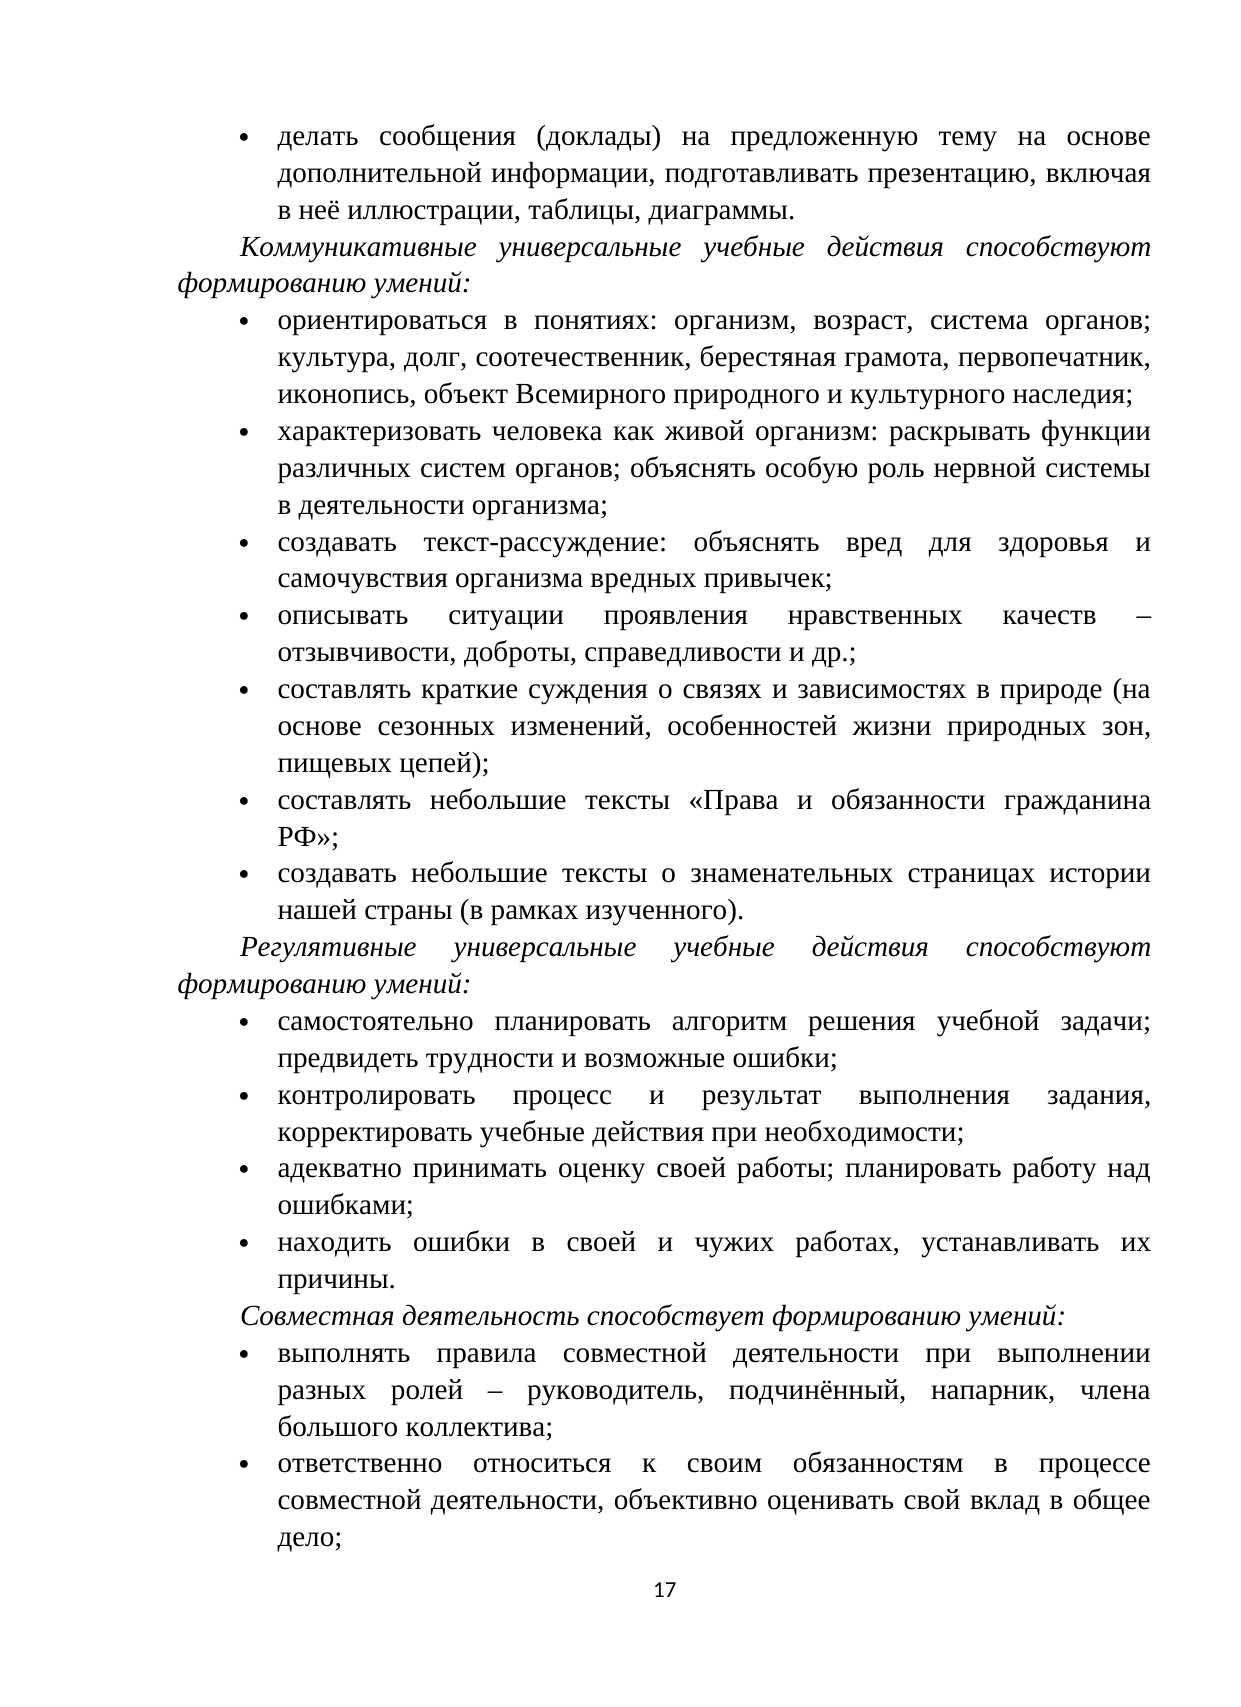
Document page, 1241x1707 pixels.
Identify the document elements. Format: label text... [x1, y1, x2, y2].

text Коммуникативные универсальные учебные действия способствуют формированию умений: [177, 229, 1152, 299]
list находить ошибки в своей и чужих работах, устанавливать их причины. [240, 1224, 1152, 1295]
list описывать ситуации проявления нравственных качеств – отзывчивости, доброты, справедливости и др.; [240, 597, 1152, 668]
list ответственно относиться к своим обязанностям в процессе совместной деятельности, объективно оценивать свой вклад в общее дело; [240, 1446, 1152, 1553]
list характеризовать человека как живой организм: раскрывать функции различных систем органов; объяснять особую роль нервной системы в деятельности организма; [240, 413, 1152, 520]
list ориентироваться в понятиях: организм, возраст, система органов; культура, долг, соотечественник, берестяная грамота, первопечатник, иконопись, объект Всемирного природного и культурного наследия; [240, 302, 1152, 410]
list самостоятельно планировать алгоритм решения учебной задачи; предвидеть трудности и возможные ошибки; [240, 1003, 1152, 1073]
text Регулятивные универсальные учебные действия способствуют формированию умений: [177, 929, 1152, 1000]
list контролировать процесс и результат выполнения задания, корректировать учебные действия при необходимости; [240, 1077, 1152, 1147]
list создавать небольшие тексты о знаменательных страницах истории нашей страны (в рамках изученного). [240, 856, 1152, 926]
list составлять краткие суждения о связях и зависимостях в природе (на основе сезонных изменений, особенностей жизни природных зон, пищевых цепей); [240, 671, 1152, 778]
list составлять небольшие тексты «Права и обязанности гражданина РФ»; [240, 782, 1152, 852]
list адекватно принимать оценку своей работы; планировать работу над ошибками; [240, 1151, 1152, 1221]
list создавать текст-рассуждение: объяснять вред для здоровья и самочувствия организма вредных привычек; [240, 524, 1152, 594]
list выполнять правила совместной деятельности при выполнении разных ролей – руководитель, подчинённый, напарник, члена большого коллектива; [240, 1335, 1152, 1442]
list делать сообщения (доклады) на предложенную тему на основе дополнительной информации, подготавливать презентацию, включая в неё иллюстрации, таблицы, диаграммы. [240, 118, 1152, 225]
text Совместная деятельность способствует формированию умений: [177, 1298, 1152, 1332]
